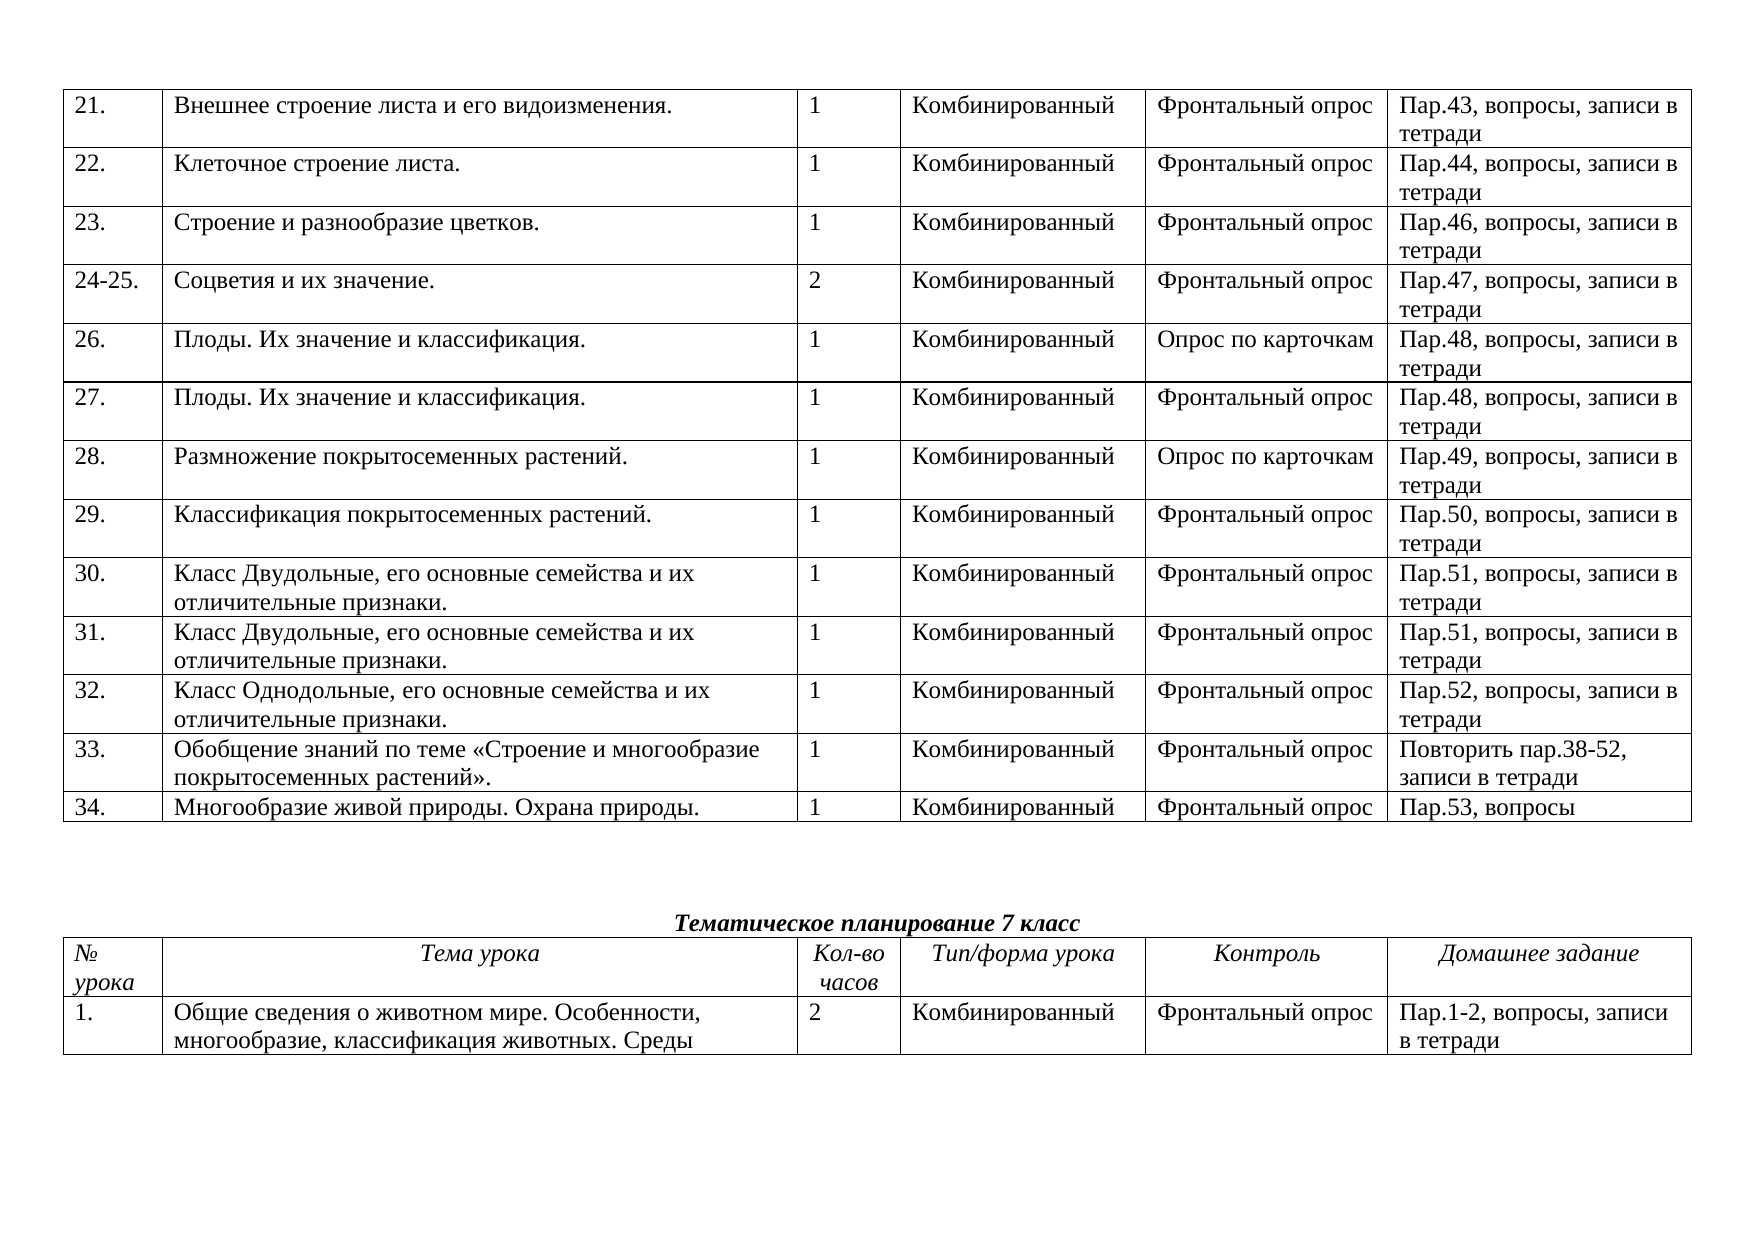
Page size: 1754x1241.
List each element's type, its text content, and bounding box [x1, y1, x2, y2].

table_cell 26. [64, 324, 162, 381]
table_cell 1 [798, 500, 900, 557]
table_cell 1 [798, 324, 900, 381]
table_cell 32. [64, 675, 162, 733]
table_cell Опрос по карточкам [1146, 441, 1387, 498]
table_cell [64, 207, 162, 264]
table_cell 31. [64, 617, 162, 674]
table_cell Строение и разнообразие цветков. [163, 207, 797, 264]
table_cell Плоды. Их значение и классификация. [163, 383, 797, 440]
table_cell Фронтальный опрос [1146, 617, 1387, 674]
table_cell 1 [798, 207, 900, 264]
table_cell Пар.46, вопросы, записи в тетради [1388, 207, 1691, 264]
table_cell 30. [64, 558, 162, 616]
table_cell 33. [64, 734, 162, 791]
table_cell Пар.43, вопросы, записи в тетради [1388, 90, 1691, 147]
table_cell 1 [798, 441, 900, 498]
table_cell Плоды. Их значение и классификация. [163, 324, 797, 381]
table_cell Фронтальный опрос [1146, 383, 1387, 440]
table_cell Фронтальный опрос [1146, 90, 1387, 147]
table_cell Многообразие живой природы. Охрана природы. [163, 792, 797, 821]
table_cell 34. [64, 792, 162, 821]
table_cell Комбинированный [901, 207, 1145, 264]
table_cell 1. [64, 997, 162, 1054]
table_header Тип/форма урока [901, 938, 1145, 996]
table_cell Соцветия и их значение. [163, 265, 797, 323]
table_cell Фронтальный опрос [1146, 734, 1387, 791]
table_cell Пар.52, вопросы, записи в тетради [1388, 675, 1691, 733]
table_cell Комбинированный [901, 792, 1145, 821]
table_cell Комбинированный [901, 500, 1145, 557]
table_cell 1 [798, 675, 900, 733]
table_cell 1 [798, 148, 900, 206]
table_cell Комбинированный [901, 324, 1145, 381]
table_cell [163, 997, 797, 1054]
table_cell Фронтальный опрос [1146, 792, 1387, 821]
table_cell Фронтальный опрос [1146, 997, 1387, 1054]
table_cell Пар.48, вопросы, записи в тетради [1388, 383, 1691, 440]
table_header № урока [64, 938, 162, 996]
table_header Домашнее задание [1388, 938, 1691, 996]
table_cell Опрос по карточкам [1146, 324, 1387, 381]
table_cell Фронтальный опрос [1146, 500, 1387, 557]
table_header Тема урока [163, 938, 797, 996]
table_cell Клеточное строение листа. [163, 148, 797, 206]
table_cell 1 [798, 617, 900, 674]
table_cell Комбинированный [901, 148, 1145, 206]
table_cell 28. [64, 441, 162, 498]
table_cell Внешнее строение листа и его видоизменения. [163, 90, 797, 147]
table_cell Комбинированный [901, 441, 1145, 498]
table_cell Фронтальный опрос [1146, 207, 1387, 264]
table_cell Повторить пар.38-52, записи в тетради [1388, 734, 1691, 791]
table_cell 1 [798, 558, 900, 616]
table_cell Комбинированный [901, 997, 1145, 1054]
table_cell [64, 148, 162, 206]
table_cell Пар.51, вопросы, записи в тетради [1388, 617, 1691, 674]
table_cell Размножение покрытосеменных растений. [163, 441, 797, 498]
table_cell Пар.49, вопросы, записи в тетради [1388, 441, 1691, 498]
table_cell Комбинированный [901, 383, 1145, 440]
table_cell Комбинированный [901, 734, 1145, 791]
table_cell Обобщение знаний по теме «Строение и многообразие покрытосеменных растений». [163, 734, 797, 791]
table_cell Классификация покрытосеменных растений. [163, 500, 797, 557]
table_cell 29. [64, 500, 162, 557]
table_cell [64, 90, 162, 147]
table_cell Фронтальный опрос [1146, 148, 1387, 206]
table_cell 1 [798, 792, 900, 821]
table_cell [1388, 997, 1691, 1054]
table_cell 24-25. [64, 265, 162, 323]
table_cell Фронтальный опрос [1146, 675, 1387, 733]
table_cell Пар.47, вопросы, записи в тетради [1388, 265, 1691, 323]
table_header Кол-во часов [798, 938, 900, 996]
text Тематическое планирование 7 класс [118, 908, 1636, 937]
table_cell Класс Двудольные, его основные семейства и их отличительные признаки. [163, 558, 797, 616]
table_cell Пар.44, вопросы, записи в тетради [1388, 148, 1691, 206]
table_cell Класс Однодольные, его основные семейства и их отличительные признаки. [163, 675, 797, 733]
table_cell 2 [798, 265, 900, 323]
table_cell 1 [798, 734, 900, 791]
table_cell Комбинированный [901, 675, 1145, 733]
table_cell Пар.48, вопросы, записи в тетради [1388, 324, 1691, 381]
table_cell Пар.51, вопросы, записи в тетради [1388, 558, 1691, 616]
table_cell Класс Двудольные, его основные семейства и их отличительные признаки. [163, 617, 797, 674]
table_header Контроль [1146, 938, 1387, 996]
table_cell 27. [64, 383, 162, 440]
table_cell Комбинированный [901, 617, 1145, 674]
table_cell 1 [798, 383, 900, 440]
table_cell 1 [798, 90, 900, 147]
table_cell Комбинированный [901, 90, 1145, 147]
table_cell Пар.50, вопросы, записи в тетради [1388, 500, 1691, 557]
table_cell Пар.53, вопросы [1388, 792, 1691, 821]
table_cell Комбинированный [901, 265, 1145, 323]
table_cell Комбинированный [901, 558, 1145, 616]
table_cell 2 [798, 997, 900, 1054]
table_cell Фронтальный опрос [1146, 558, 1387, 616]
table_cell Фронтальный опрос [1146, 265, 1387, 323]
